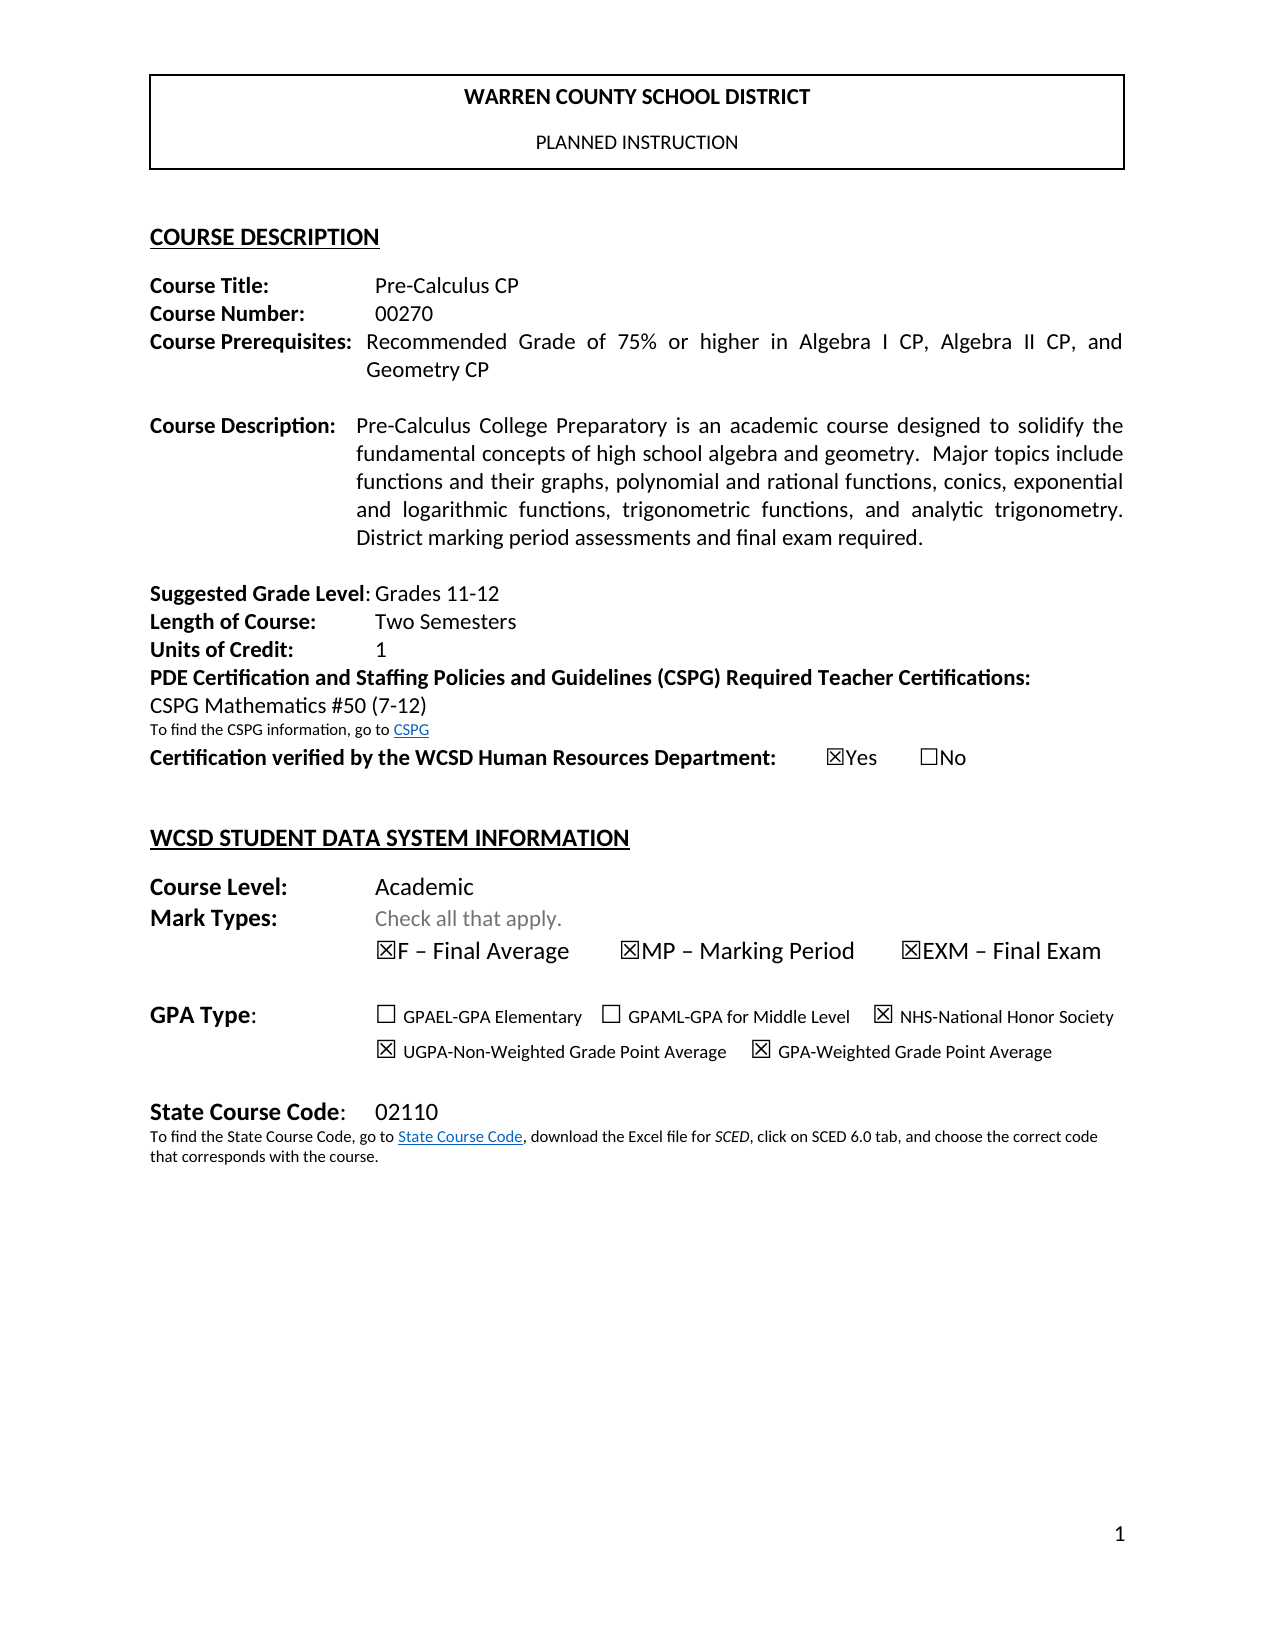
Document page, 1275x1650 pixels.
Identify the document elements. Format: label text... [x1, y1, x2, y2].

text UGPA-Non-Weighted Grade Point Average GPA-Weighted Grade Point Average [150, 1031, 1125, 1065]
text Course Prerequisites: [150, 327, 1125, 383]
text State Course Code: [150, 1096, 1125, 1126]
text To find the CSPG information, go to CSPG [150, 719, 1125, 740]
text COURSE DESCRIPTION [150, 222, 1125, 252]
text WCSD STUDENT DATA SYSTEM INFORMATION [150, 822, 1125, 852]
text GPA Type: GPAEL-GPA Elementary GPAML-GPA for Middle Level NHS-National Honor Society [150, 997, 1125, 1031]
text Mark Types: Check all that apply. [150, 902, 1125, 933]
text F – Final Average MP – Marking Period EXM – Final Exam [150, 933, 1125, 967]
text Length of Course: [150, 607, 1125, 635]
text Course Number: [150, 299, 1125, 327]
text Course Title: [150, 271, 1125, 299]
text Units of Credit: [150, 635, 1125, 663]
text To find the State Course Code, go to State Course Code, download the Excel file for SCED, click on SCED 6.0 tab, and choose the correct code that corresponds with the course. [150, 1126, 1125, 1167]
text Course Description: [150, 411, 1125, 551]
text Suggested Grade Level: [150, 579, 1125, 607]
text PDE Certification and Staffing Policies and Guidelines (CSPG) Required Teacher Certifications: [150, 663, 1125, 691]
text Course Level: [150, 872, 1125, 902]
text Certification verified by the WCSD Human Resources Department: Yes No [150, 741, 1125, 773]
